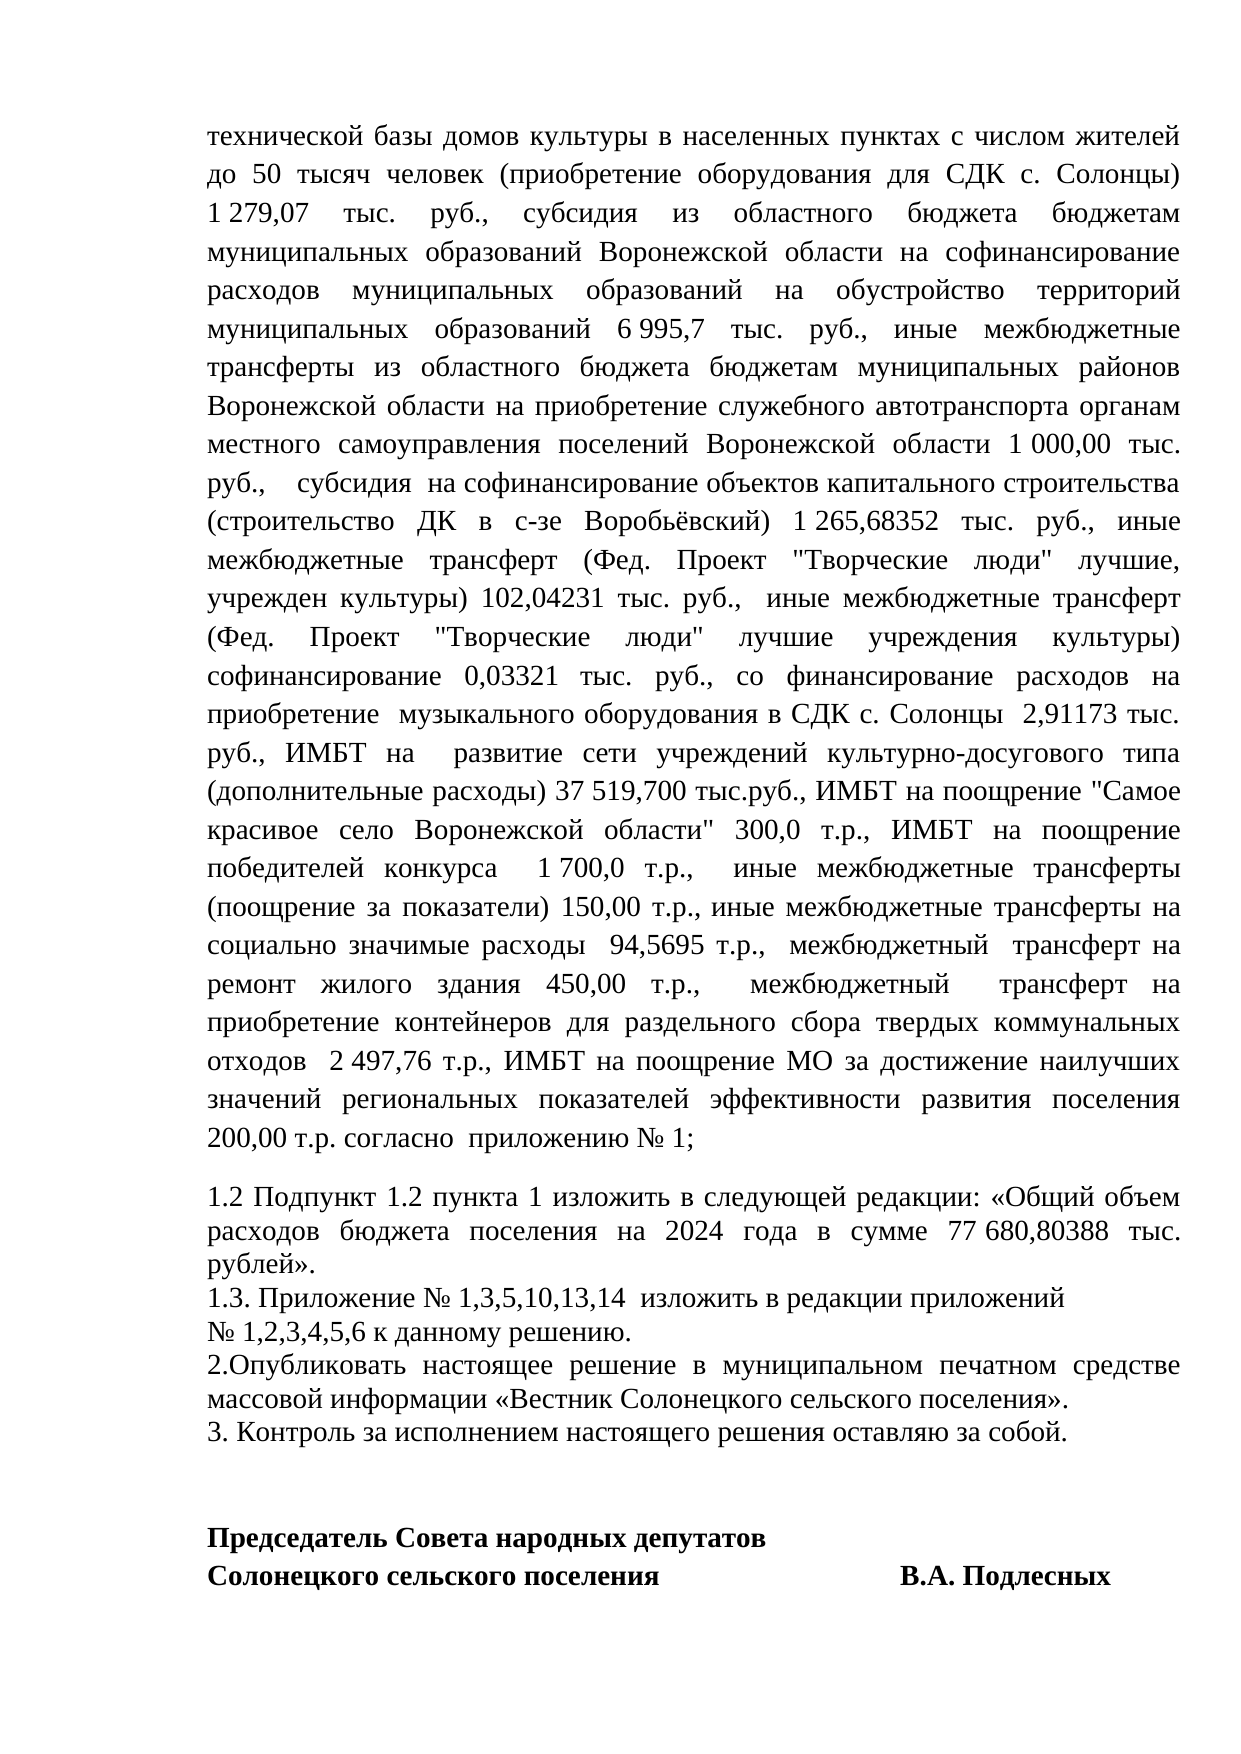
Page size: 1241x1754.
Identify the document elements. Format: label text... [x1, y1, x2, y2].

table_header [196, 1481, 1163, 1636]
text 1.3. Приложение № 1,3,5,10,13,14 изложить в редакции приложений [207, 1280, 1181, 1314]
text № 1,2,3,4,5,6 к данному решению. [207, 1314, 1181, 1347]
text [207, 118, 1181, 1154]
text 1.2 Подпункт 1.2 пункта 1 изложить в следующей редакции: «Общий объем расходов бюджета поселения на 2024 года в сумме 77 680,80388 тыс. рублей». [207, 1179, 1181, 1280]
text 3. Контроль за исполнением настоящего решения оставляю за собой. [207, 1414, 1181, 1448]
text 2.Опубликовать настоящее решение в муниципальном печатном средстве массовой информации «Вестник Солонецкого сельского поселения». [207, 1347, 1181, 1414]
